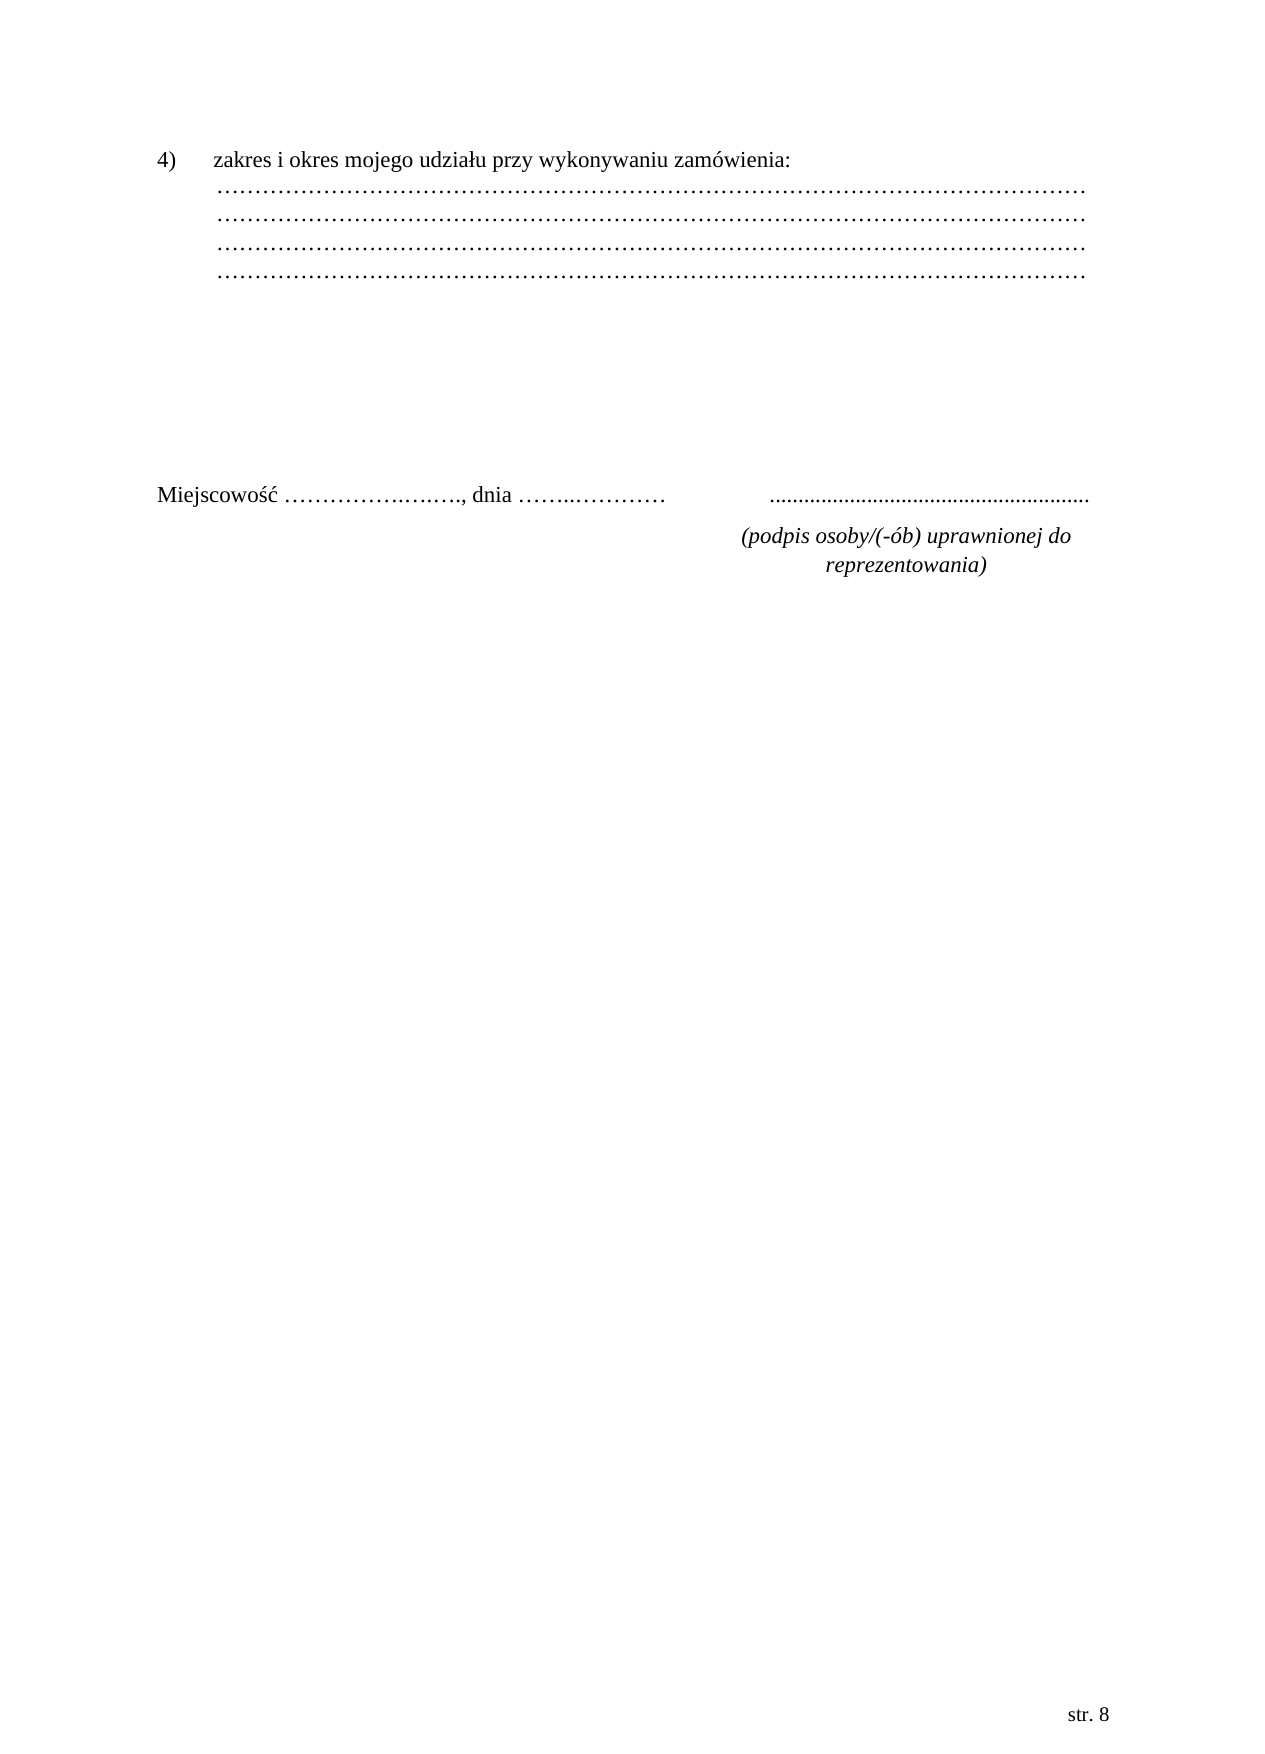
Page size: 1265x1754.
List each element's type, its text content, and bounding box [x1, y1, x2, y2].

text …………………………………………………………………………………………………………………………………………………………………………………………………………………………………………………………………………………………………………………………………………………………………………………………………………………… [216, 172, 1109, 284]
text Miejscowość …………….….…., dnia ……..………… ........................................................ [157, 481, 1109, 507]
list zakres i okres mojego udziału przy wykonywaniu zamówienia: [157, 146, 1109, 172]
text (podpis osoby/(-ób) uprawnionej do reprezentowania) [703, 522, 1109, 578]
